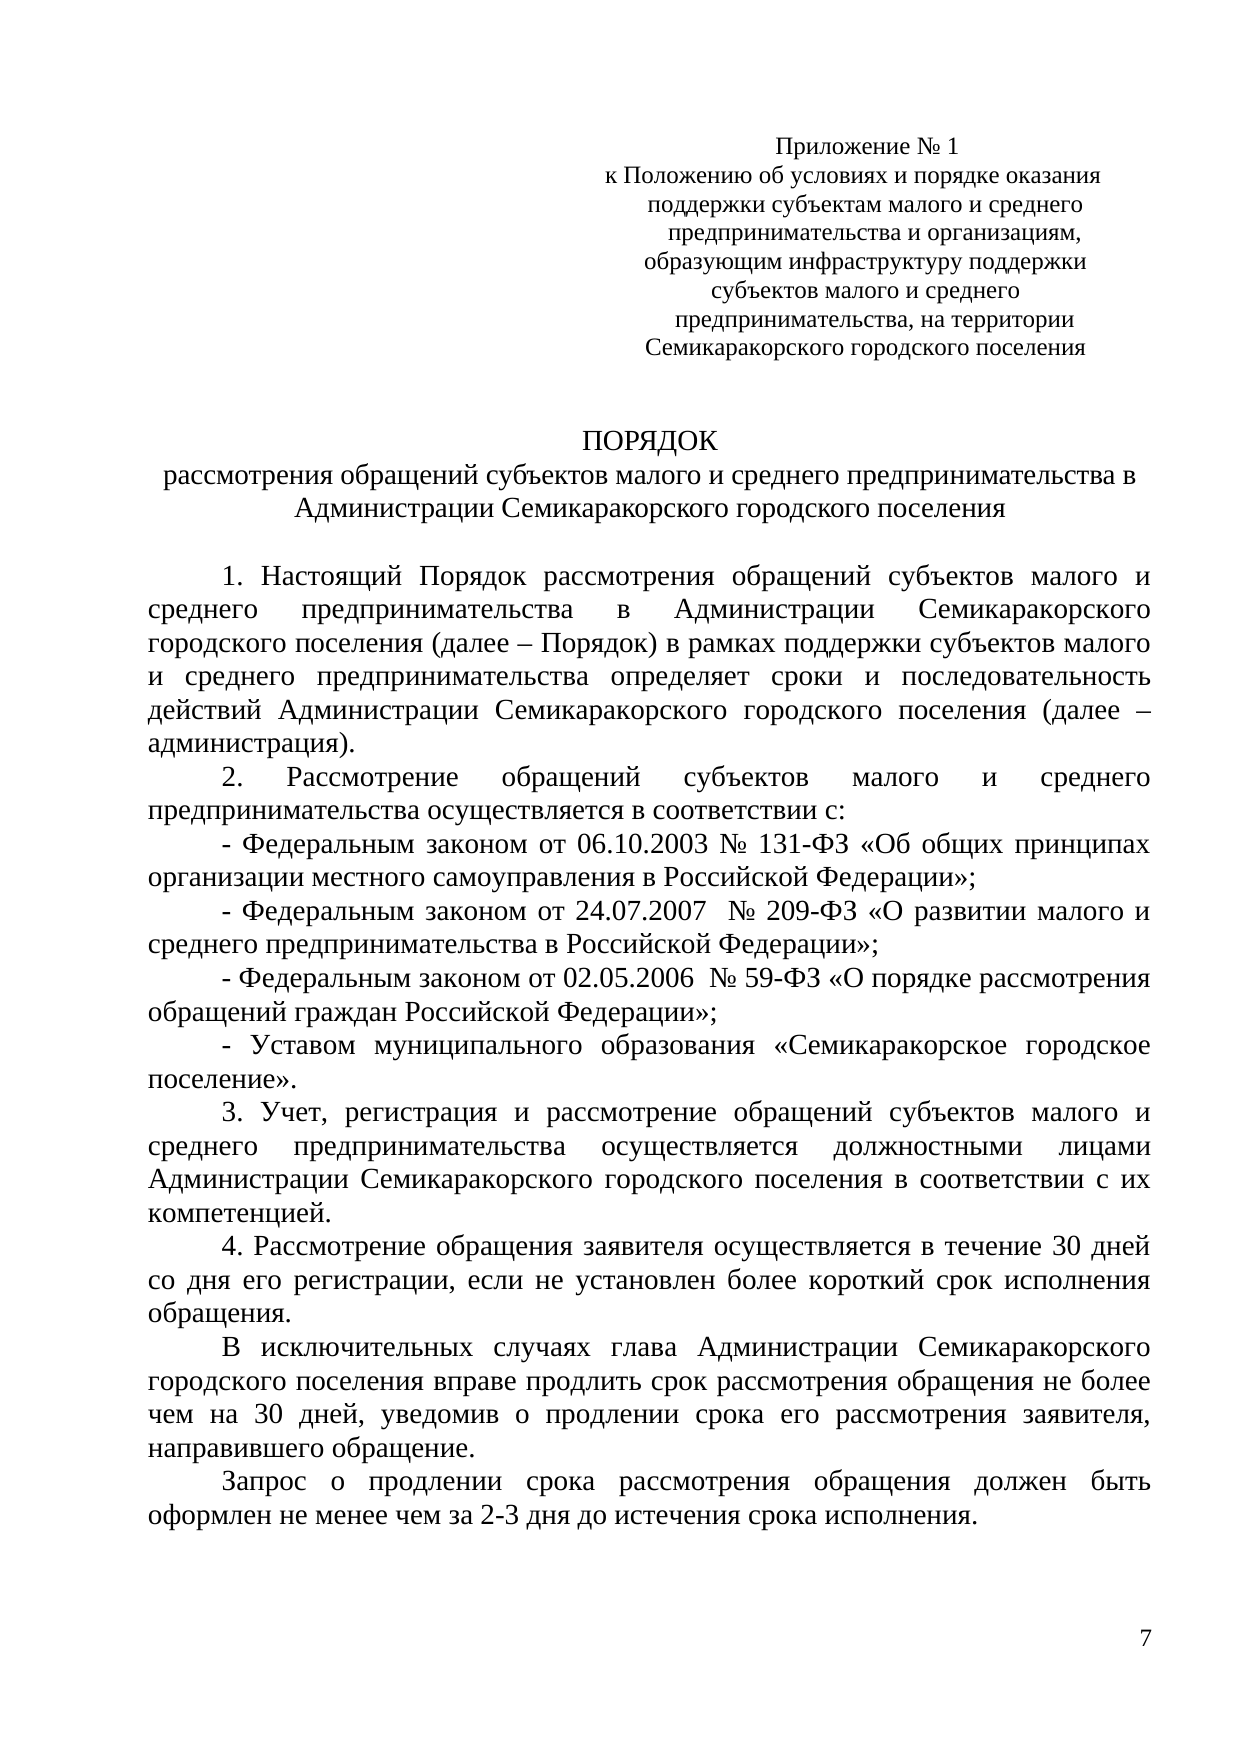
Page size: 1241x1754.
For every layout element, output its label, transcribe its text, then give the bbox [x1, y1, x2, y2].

text - Федеральным законом от 02.05.2006 № 59-ФЗ «О порядке рассмотрения обращений граждан Российской Федерации»; [148, 960, 1152, 1027]
text Приложение № 1 [177, 131, 1152, 160]
text к Положению об условиях и порядке оказания [148, 160, 1152, 189]
text субъектов малого и среднего [148, 275, 1152, 304]
text В исключительных случаях глава Администрации Семикаракорского городского поселения вправе продлить срок рассмотрения обращения не более чем на 30 дней, уведомив о продлении срока его рассмотрения заявителя, направившего обращение. [148, 1329, 1152, 1463]
text рассмотрения обращений субъектов малого и среднего предпринимательства в Администрации Семикаракорского городского поселения [148, 457, 1152, 524]
text образующим инфраструктуру поддержки [148, 246, 1152, 275]
text 2. Рассмотрение обращений субъектов малого и среднего предпринимательства осуществляется в соответствии с: [148, 759, 1152, 826]
text Запрос о продлении срока рассмотрения обращения должен быть оформлен не менее чем за 2-3 дня до истечения срока исполнения. [148, 1463, 1152, 1530]
text предпринимательства и организациям, [148, 217, 1152, 246]
text 4. Рассмотрение обращения заявителя осуществляется в течение 30 дней со дня его регистрации, если не установлен более короткий срок исполнения обращения. [148, 1228, 1152, 1329]
text 3. Учет, регистрация и рассмотрение обращений субъектов малого и среднего предпринимательства осуществляется должностными лицами Администрации Семикаракорского городского поселения в соответствии с их компетенцией. [148, 1094, 1152, 1228]
text поддержки субъектам малого и среднего [148, 189, 1152, 217]
text - Федеральным законом от 06.10.2003 № 131-ФЗ «Об общих принципах организации местного самоуправления в Российской Федерации»; [148, 826, 1152, 893]
text - Уставом муниципального образования «Семикаракорское городское поселение». [148, 1027, 1152, 1094]
text 1. Настоящий Порядок рассмотрения обращений субъектов малого и среднего предпринимательства в Администрации Семикаракорского городского поселения (далее – Порядок) в рамках поддержки субъектов малого и среднего предпринимательства определяет сроки и последовательность действий Администрации Семикаракорского городского поселения (далее – администрация). [148, 558, 1152, 759]
text предпринимательства, на территории [148, 304, 1152, 332]
text Семикаракорского городского поселения [148, 332, 1152, 361]
text ПОРЯДОК [148, 423, 1152, 457]
text - Федеральным законом от 24.07.2007 № 209-ФЗ «О развитии малого и среднего предпринимательства в Российской Федерации»; [148, 893, 1152, 960]
